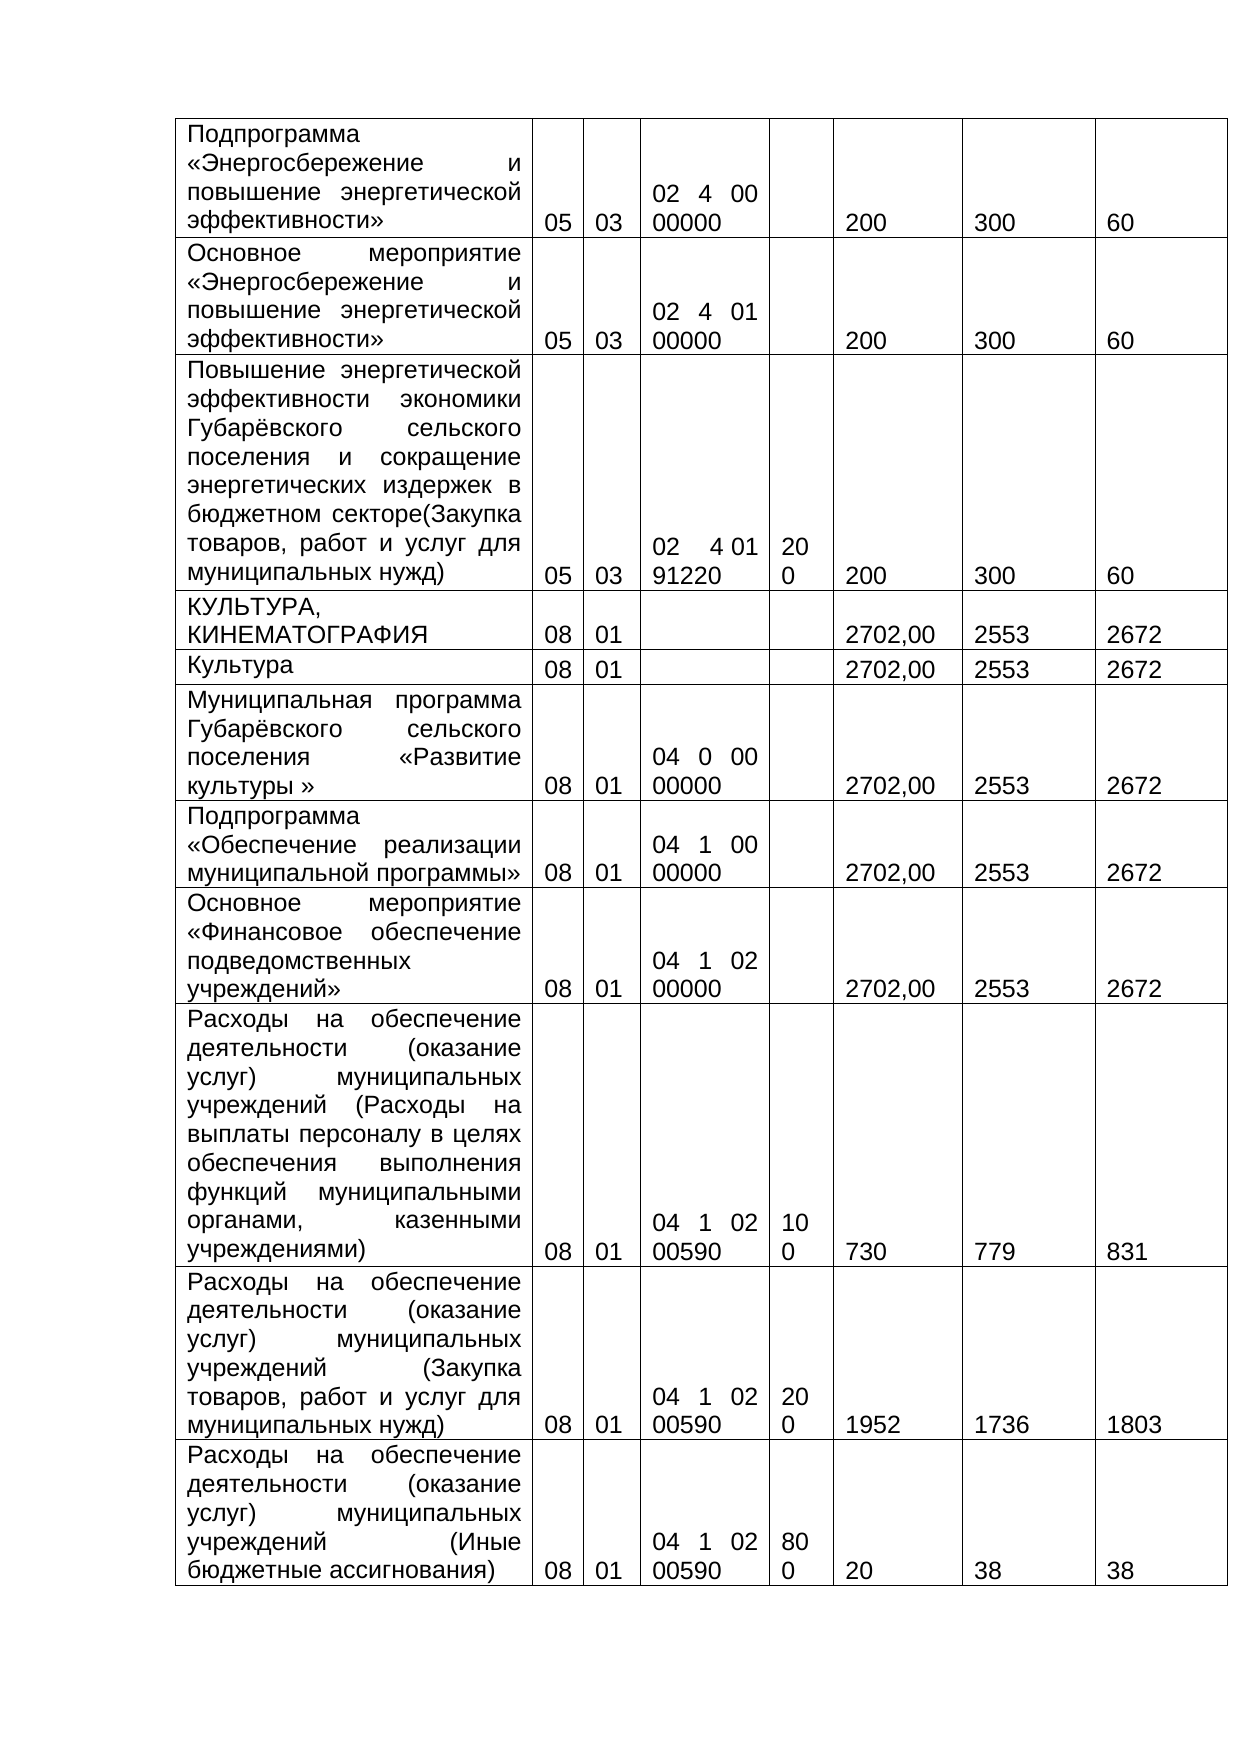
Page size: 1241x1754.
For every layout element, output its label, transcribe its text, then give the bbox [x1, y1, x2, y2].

table_cell 02 4 01 91220 [641, 355, 769, 589]
table_cell 1736 [963, 1267, 1095, 1439]
table_cell [641, 650, 769, 684]
table_cell 60 [1096, 119, 1227, 237]
table_cell 831 [1096, 1004, 1227, 1266]
table_cell [770, 685, 833, 800]
table_cell 04 0 00 00000 [641, 685, 769, 800]
table_cell 01 [584, 591, 640, 649]
table_cell 2553 [963, 591, 1095, 649]
table_cell 200 [770, 355, 833, 589]
table_cell 2672 [1096, 650, 1227, 684]
table_cell 01 [584, 1440, 640, 1585]
table_cell 03 [584, 355, 640, 589]
table_cell Основное мероприятие «Энергосбережение и повышение энергетической эффективности» [176, 238, 532, 354]
table_cell 38 [963, 1440, 1095, 1585]
table_cell 300 [963, 119, 1095, 237]
table_cell 2702,00 [834, 650, 962, 684]
table_cell 60 [1096, 355, 1227, 589]
table_cell 01 [584, 801, 640, 887]
table_cell 20 [834, 1440, 962, 1585]
table_cell 05 [533, 238, 583, 354]
table_cell 01 [584, 685, 640, 800]
table_cell 200 [770, 1267, 833, 1439]
table_cell 300 [963, 238, 1095, 354]
table_cell 2553 [963, 685, 1095, 800]
table_cell 1952 [834, 1267, 962, 1439]
table_cell 08 [533, 888, 583, 1003]
table_cell 2672 [1096, 685, 1227, 800]
table_cell 01 [584, 888, 640, 1003]
table_cell 2553 [963, 650, 1095, 684]
table_cell 60 [1096, 238, 1227, 354]
table_cell 200 [834, 238, 962, 354]
table_cell 04 1 00 00000 [641, 801, 769, 887]
table_cell 05 [533, 355, 583, 589]
table_cell 08 [533, 591, 583, 649]
table_cell [770, 238, 833, 354]
table_cell [770, 888, 833, 1003]
table_cell 08 [533, 1004, 583, 1266]
table_cell 08 [533, 1440, 583, 1585]
table_cell 800 [770, 1440, 833, 1585]
table_cell Основное мероприятие «Финансовое обеспечение подведомственных учреждений» [176, 888, 532, 1003]
table_cell 100 [770, 1004, 833, 1266]
table_cell 03 [584, 238, 640, 354]
table_cell 08 [533, 650, 583, 684]
table_cell 01 [584, 1267, 640, 1439]
table_cell 08 [533, 801, 583, 887]
table_cell 730 [834, 1004, 962, 1266]
table_cell 04 1 02 00590 [641, 1004, 769, 1266]
table_cell Расходы на обеспечение деятельности (оказание услуг) муниципальных учреждений (Расходы на выплаты персоналу в целях обеспечения выполнения функций муниципальными органами, казенными учреждениями) [176, 1004, 532, 1266]
table_cell 2553 [963, 888, 1095, 1003]
table_cell 2702,00 [834, 801, 962, 887]
table_cell 38 [1096, 1440, 1227, 1585]
table_cell 2702,00 [834, 591, 962, 649]
table_cell [770, 801, 833, 887]
table_cell Расходы на обеспечение деятельности (оказание услуг) муниципальных учреждений (Закупка товаров, работ и услуг для муниципальных нужд) [176, 1267, 532, 1439]
table_cell 200 [834, 355, 962, 589]
table_cell 05 [533, 119, 583, 237]
table_cell 2672 [1096, 801, 1227, 887]
table_cell Культура [176, 650, 532, 684]
table_cell 02 4 00 00000 [641, 119, 769, 237]
table_cell 779 [963, 1004, 1095, 1266]
table_cell 01 [584, 650, 640, 684]
table_cell [770, 591, 833, 649]
table_cell [770, 119, 833, 237]
table_cell 2553 [963, 801, 1095, 887]
table_cell Муниципальная программа Губарёвского сельского поселения «Развитие культуры » [176, 685, 532, 800]
table_cell Расходы на обеспечение деятельности (оказание услуг) муниципальных учреждений (Иные бюджетные ассигнования) [176, 1440, 532, 1585]
table_cell 04 1 02 00000 [641, 888, 769, 1003]
table_cell Повышение энергетической эффективности экономики Губарёвского сельского поселения и сокращение энергетических издержек в бюджетном секторе(Закупка товаров, работ и услуг для муниципальных нужд) [176, 355, 532, 589]
table_cell [641, 591, 769, 649]
table_cell Подпрограмма «Обеспечение реализации муниципальной программы» [176, 801, 532, 887]
table_cell 200 [834, 119, 962, 237]
table_cell КУЛЬТУРА, КИНЕМАТОГРАФИЯ [176, 591, 532, 649]
table_cell 02 4 01 00000 [641, 238, 769, 354]
table_cell 2672 [1096, 888, 1227, 1003]
table_cell 01 [584, 1004, 640, 1266]
table_cell 300 [963, 355, 1095, 589]
table_cell 08 [533, 685, 583, 800]
table_cell Подпрограмма «Энергосбережение и повышение энергетической эффективности» [176, 119, 532, 237]
table_cell 04 1 02 00590 [641, 1440, 769, 1585]
table_cell [770, 650, 833, 684]
table_cell 03 [584, 119, 640, 237]
table_cell 2702,00 [834, 888, 962, 1003]
table_cell 2702,00 [834, 685, 962, 800]
table_cell 1803 [1096, 1267, 1227, 1439]
table_cell 2672 [1096, 591, 1227, 649]
table_cell 04 1 02 00590 [641, 1267, 769, 1439]
table_cell 08 [533, 1267, 583, 1439]
